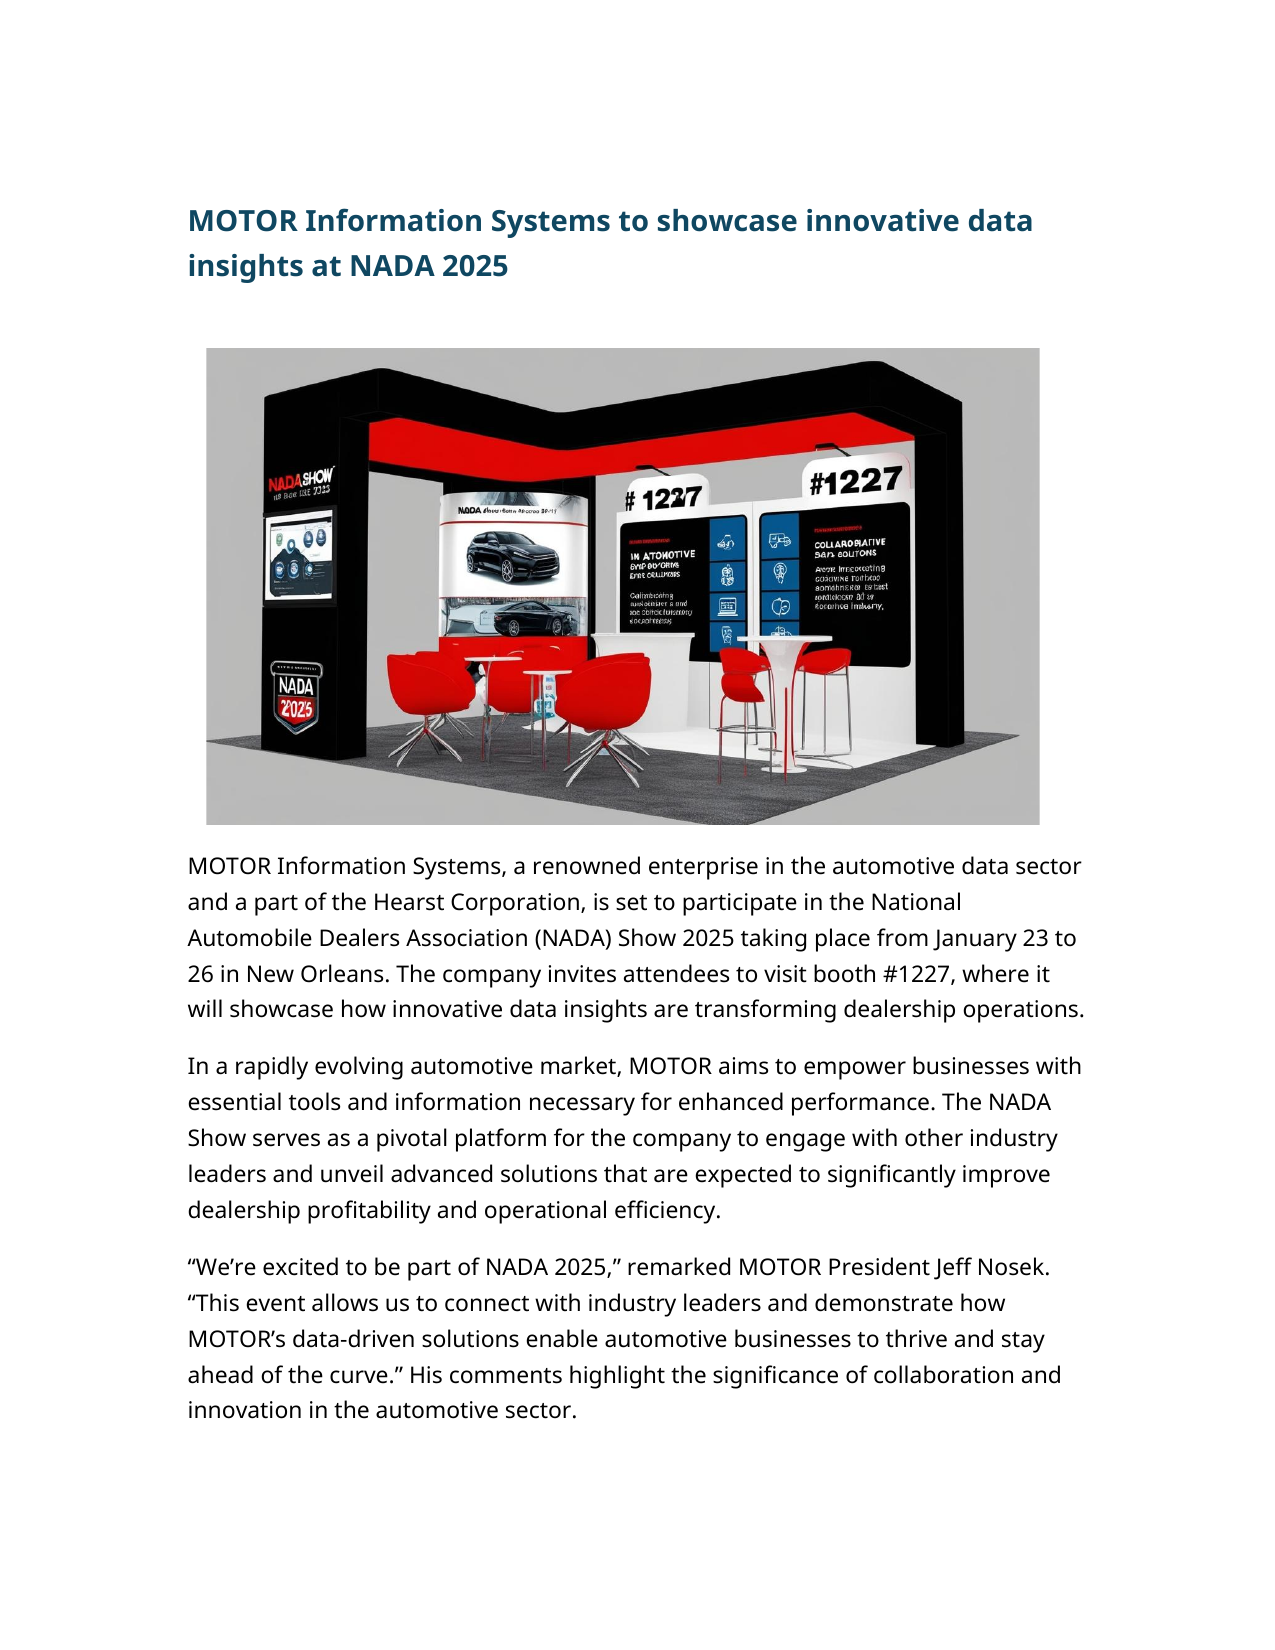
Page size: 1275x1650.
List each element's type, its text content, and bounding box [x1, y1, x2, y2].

subtitle MOTOR Information Systems to showcase innovative data insights at NADA 2025 [187, 200, 1087, 285]
text MOTOR Information Systems, a renowned enterprise in the automotive data sector and a part of the Hearst Corporation, is set to participate in the National Automobile Dealers Association (NADA) Show 2025 taking place from January 23 to 26 in New Orleans. The company invites attendees to visit booth #1227, where it will showcase how innovative data insights are transforming dealership operations. [187, 850, 1087, 1025]
picture [206, 348, 1040, 825]
text “We’re excited to be part of NADA 2025,” remarked MOTOR President Jeff Nosek. “This event allows us to connect with industry leaders and demonstrate how MOTOR’s data-driven solutions enable automotive businesses to thrive and stay ahead of the curve.” His comments highlight the significance of collaboration and innovation in the automotive sector. [187, 1251, 1087, 1426]
text In a rapidly evolving automotive market, MOTOR aims to empower businesses with essential tools and information necessary for enhanced performance. The NADA Show serves as a pivotal platform for the company to engage with other industry leaders and unveil advanced solutions that are expected to significantly improve dealership profitability and operational efficiency. [187, 1050, 1087, 1225]
